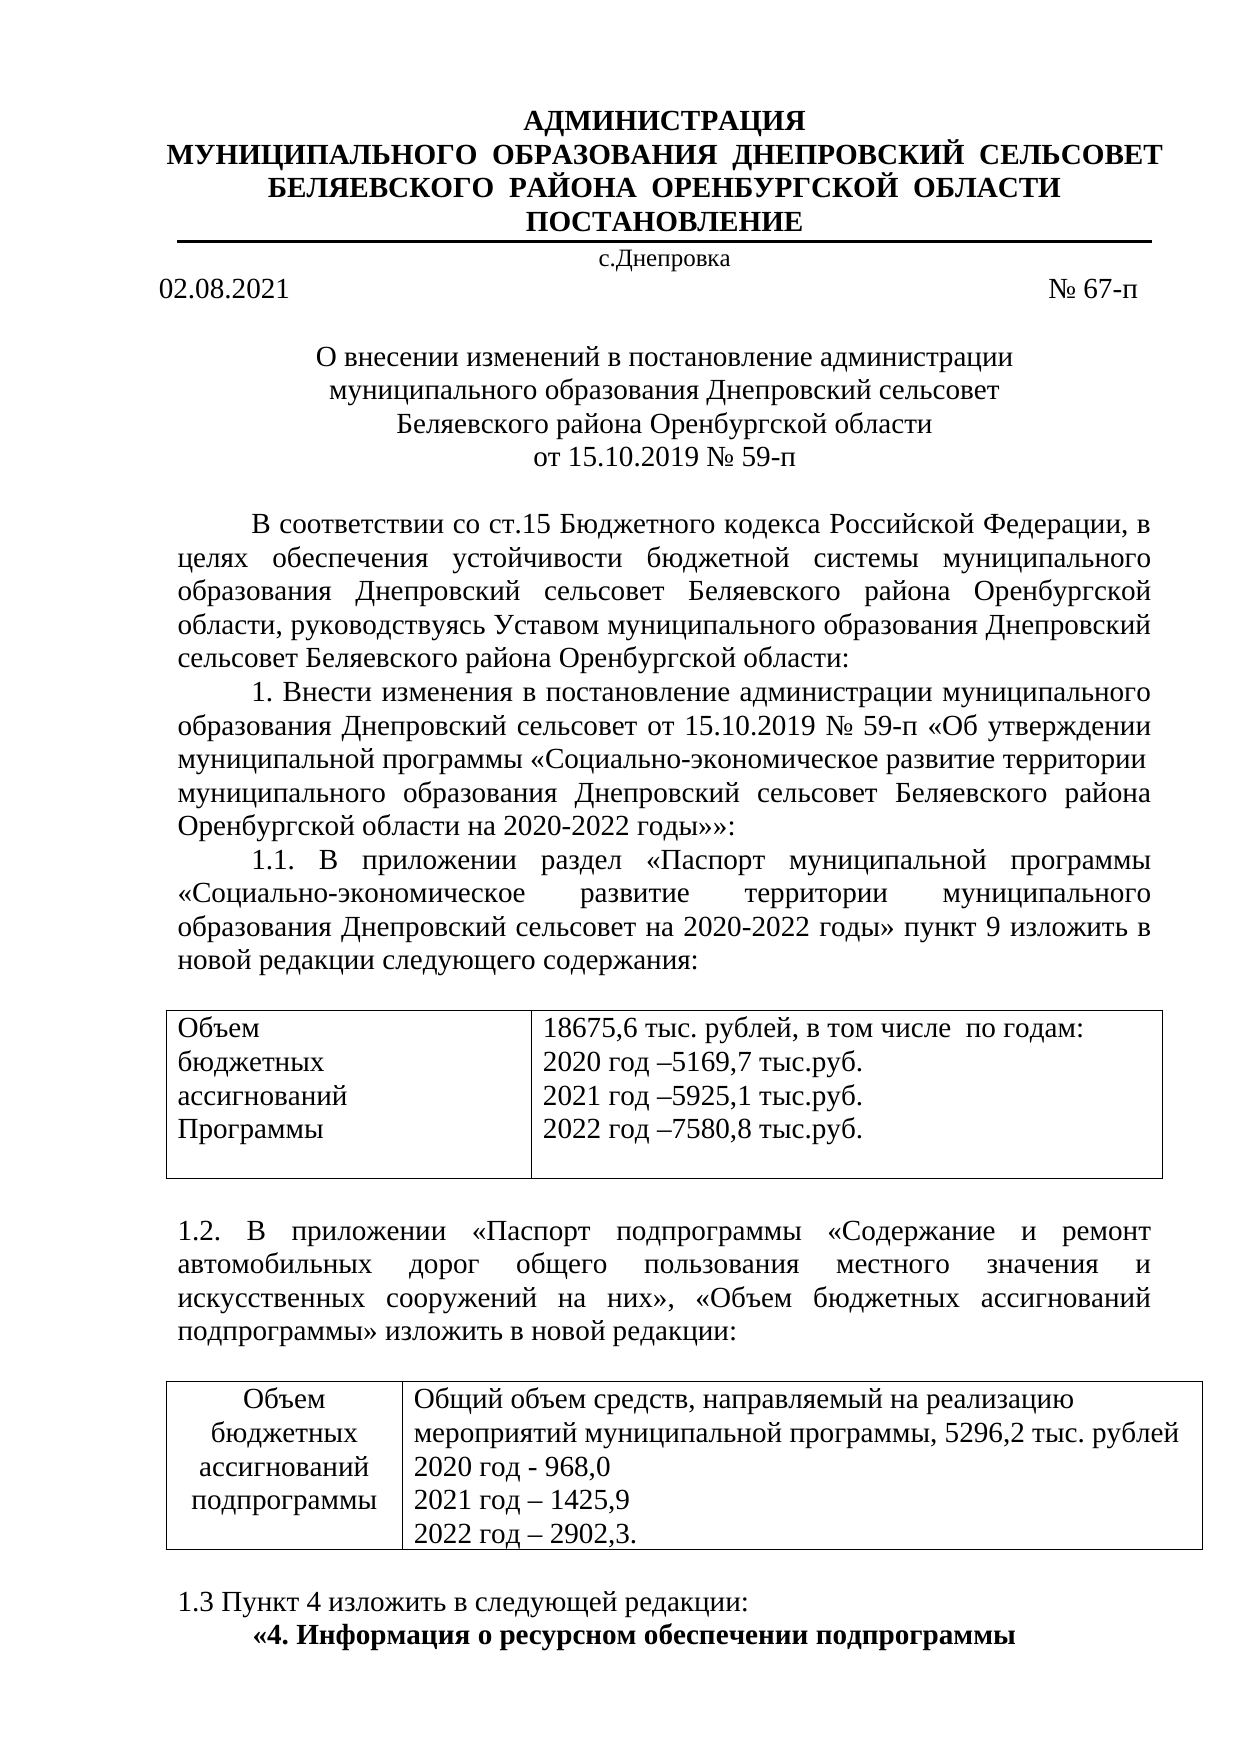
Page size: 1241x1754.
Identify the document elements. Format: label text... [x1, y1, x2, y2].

text БЕЛЯЕВСКОГО РАЙОНА ОРЕНБУРГСКОЙ ОБЛАСТИ [177, 171, 1152, 204]
text от 15.10.2019 № 59-п [177, 439, 1152, 473]
text В соответствии со ст.15 Бюджетного кодекса Российской Федерации, в целях обеспечения устойчивости бюджетной системы муниципального образования Днепровский сельсовет Беляевского района Оренбургской области, руководствуясь Уставом муниципального образования Днепровский сельсовет Беляевского района Оренбургской области: [177, 506, 1152, 674]
text АДМИНИСТРАЦИЯ [177, 103, 1152, 137]
text МУНИЦИПАЛЬНОГО ОБРАЗОВАНИЯ ДНЕПРОВСКИЙ СЕЛЬСОВЕТ [158, 137, 1171, 171]
text ПОСТАНОВЛЕНИЕ [177, 204, 1152, 240]
text О внесении изменений в постановление администрации [177, 339, 1152, 372]
text 1. Внести изменения в постановление администрации муниципального образования Днепровский сельсовет от 15.10.2019 № 59-п «Об утверждении муниципальной программы «Социально-экономическое развитие территории [177, 674, 1152, 775]
table_header 18675,6 тыс. рублей, в том числе по годам: 2020 год –5169,7 тыс.руб. 2021 год –5925,1 тыс.руб. 2022 год –7580,8 тыс.руб. [532, 1011, 1162, 1178]
table_header Объем бюджетных ассигнований Программы [167, 1011, 531, 1178]
text с.Днепровка [177, 243, 1152, 272]
table_header Объем бюджетных ассигнований подпрограммы [167, 1382, 402, 1549]
text муниципального образования Днепровский сельсовет Беляевского района Оренбургской области на 2020-2022 годы»»: [177, 775, 1152, 842]
text 1.3 Пункт 4 изложить в следующей редакции: [177, 1584, 1152, 1617]
text «4. Информация о ресурсном обеспечении подпрограммы [252, 1617, 1152, 1651]
text 1.1. В приложении раздел «Паспорт муниципальной программы «Социально-экономическое развитие территории муниципального образования Днепровский сельсовет на 2020-2022 годы» пункт 9 изложить в новой редакции следующего содержания: [177, 842, 1152, 976]
text муниципального образования Днепровский сельсовет [177, 372, 1152, 406]
table_header Общий объем средств, направляемый на реализацию мероприятий муниципальной программы, 5296,2 тыс. рублей 2020 год - 968,0 2021 год – 1425,9 2022 год – 2902,3. [403, 1382, 1202, 1549]
text 02.08.2021 № 67-п [158, 272, 1152, 305]
text Беляевского района Оренбургской области [177, 406, 1152, 439]
text 1.2. В приложении «Паспорт подпрограммы «Содержание и ремонт автомобильных дорог общего пользования местного значения и искусственных сооружений на них», «Объем бюджетных ассигнований подпрограммы» изложить в новой редакции: [177, 1213, 1152, 1347]
